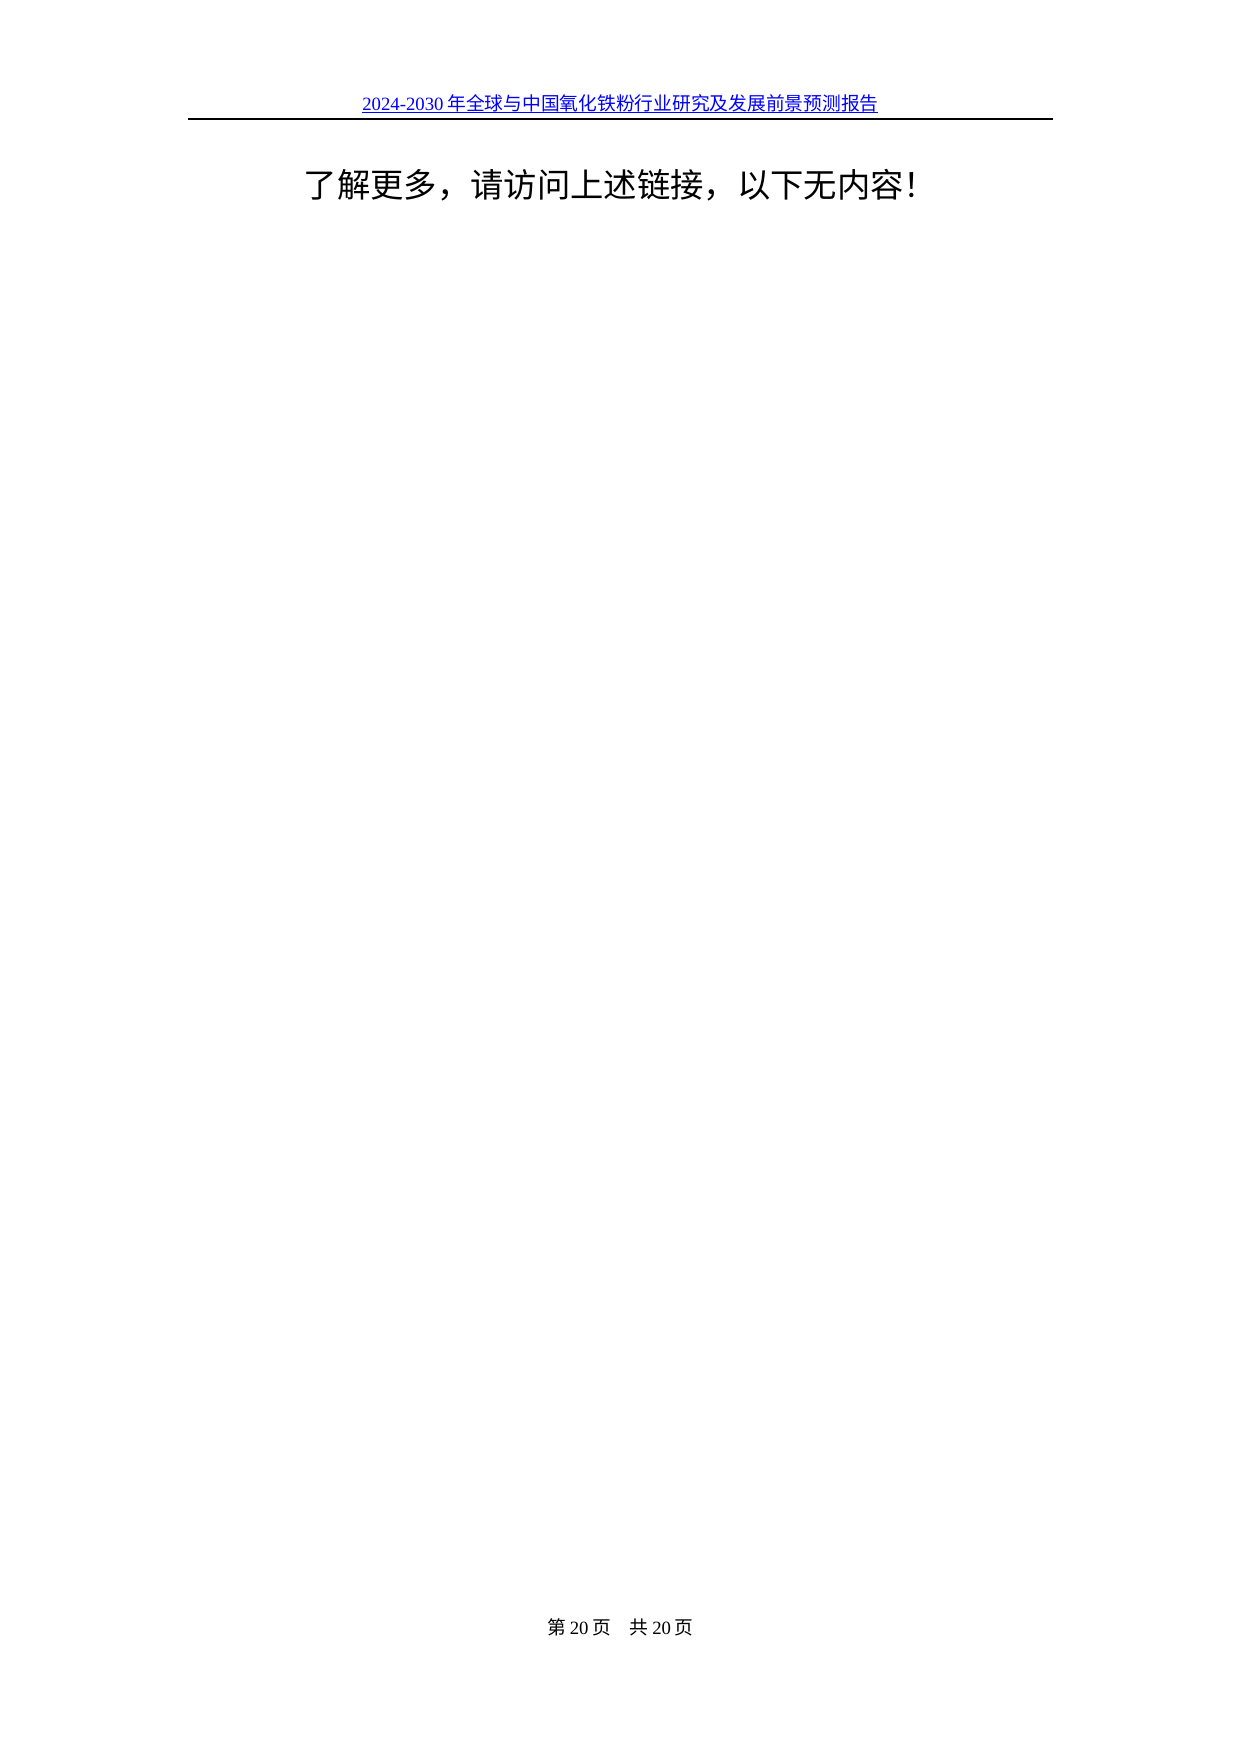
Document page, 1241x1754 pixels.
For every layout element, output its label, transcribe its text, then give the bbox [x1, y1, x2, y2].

title 了解更多，请访问上述链接，以下无内容！ [187, 150, 1053, 215]
